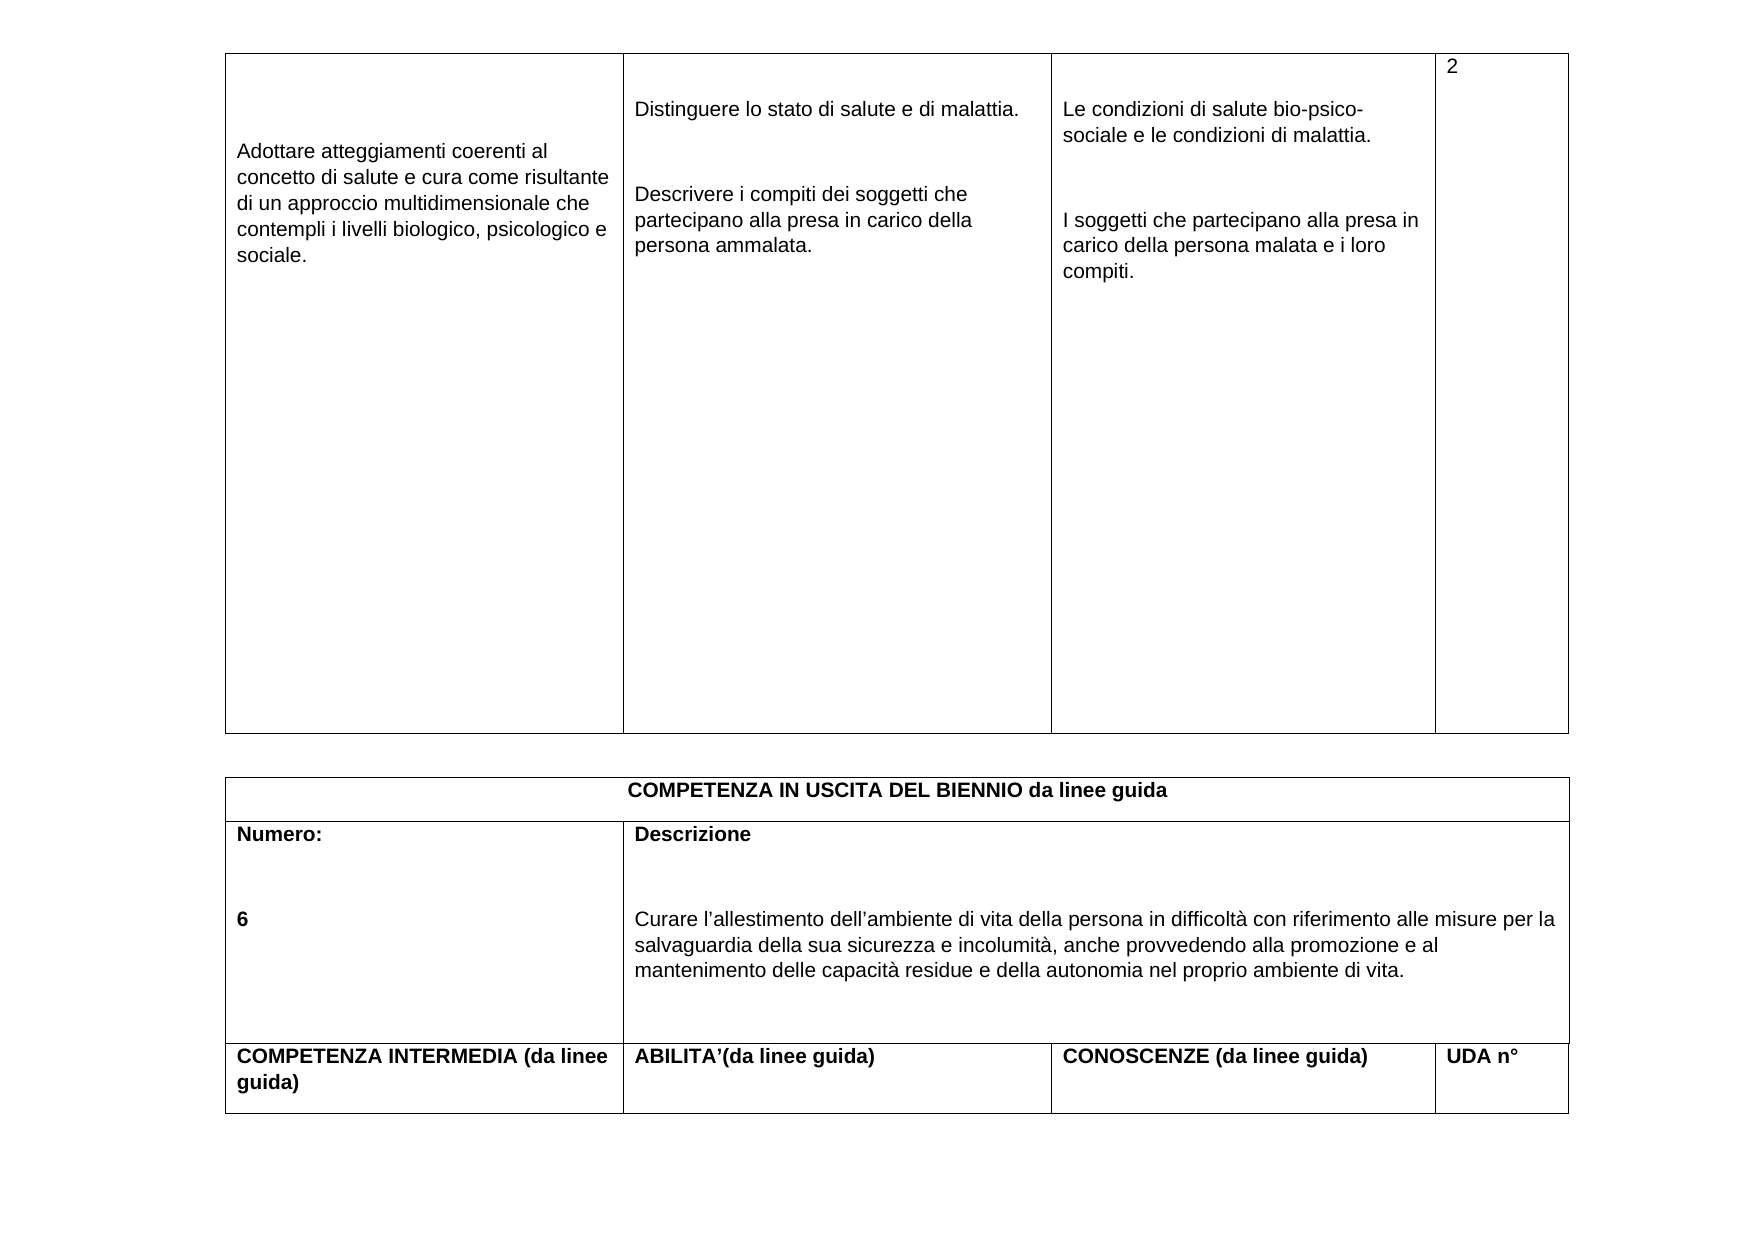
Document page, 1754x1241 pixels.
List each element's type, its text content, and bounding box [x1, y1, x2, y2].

table_cell 2 [1436, 54, 1568, 733]
table_cell CONOSCENZE (da linee guida) [1052, 1044, 1435, 1113]
table_cell COMPETENZA INTERMEDIA (da linee guida) [226, 1044, 623, 1113]
table_header COMPETENZA IN USCITA DEL BIENNIO da linee guida [226, 778, 1569, 821]
table_cell Distinguere lo stato di salute e di malattia. Descrivere i compiti dei soggetti che partecipano alla presa in carico della persona ammalata. [624, 54, 1051, 733]
table_cell ABILITA’(da linee guida) [624, 1044, 1051, 1113]
table_cell Numero: 6 [226, 822, 623, 1043]
table_cell Le condizioni di salute bio-psico-sociale e le condizioni di malattia. I soggetti che partecipano alla presa in carico della persona malata e i loro compiti. [1052, 54, 1435, 733]
table_cell UDA n° [1436, 1044, 1568, 1113]
table_cell Descrizione Curare l’allestimento dell’ambiente di vita della persona in difficoltà con riferimento alle misure per la salvaguardia della sua sicurezza e incolumità, anche provvedendo alla promozione e al mantenimento delle capacità residue e della autonomia nel proprio ambiente di vita. [624, 822, 1569, 1043]
table_cell Adottare atteggiamenti coerenti al concetto di salute e cura come risultante di un approccio multidimensionale che contempli i livelli biologico, psicologico e sociale. [226, 54, 623, 733]
